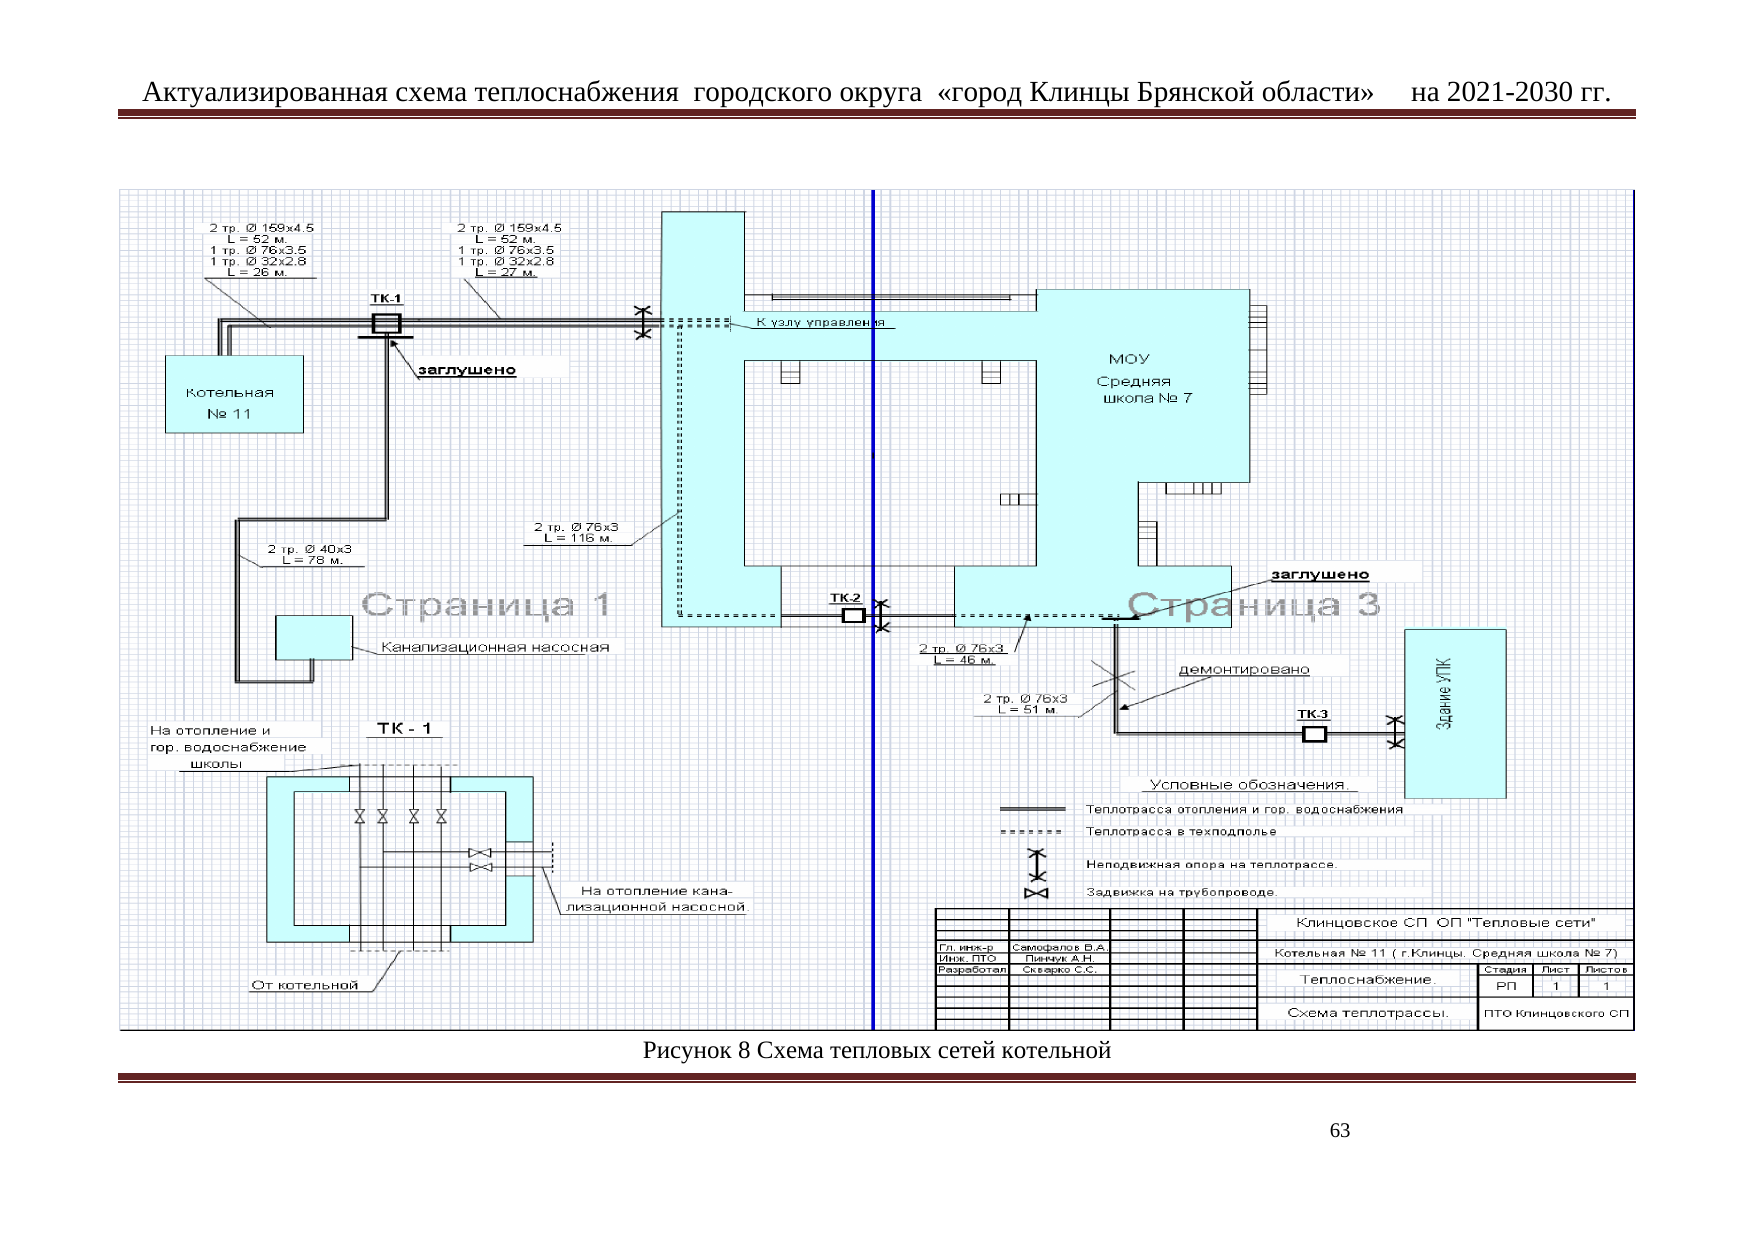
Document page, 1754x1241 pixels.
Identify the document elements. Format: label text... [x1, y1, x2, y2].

text Рисунок 8 Схема тепловых сетей котельной [118, 1035, 1636, 1064]
picture [119, 189, 1635, 1031]
